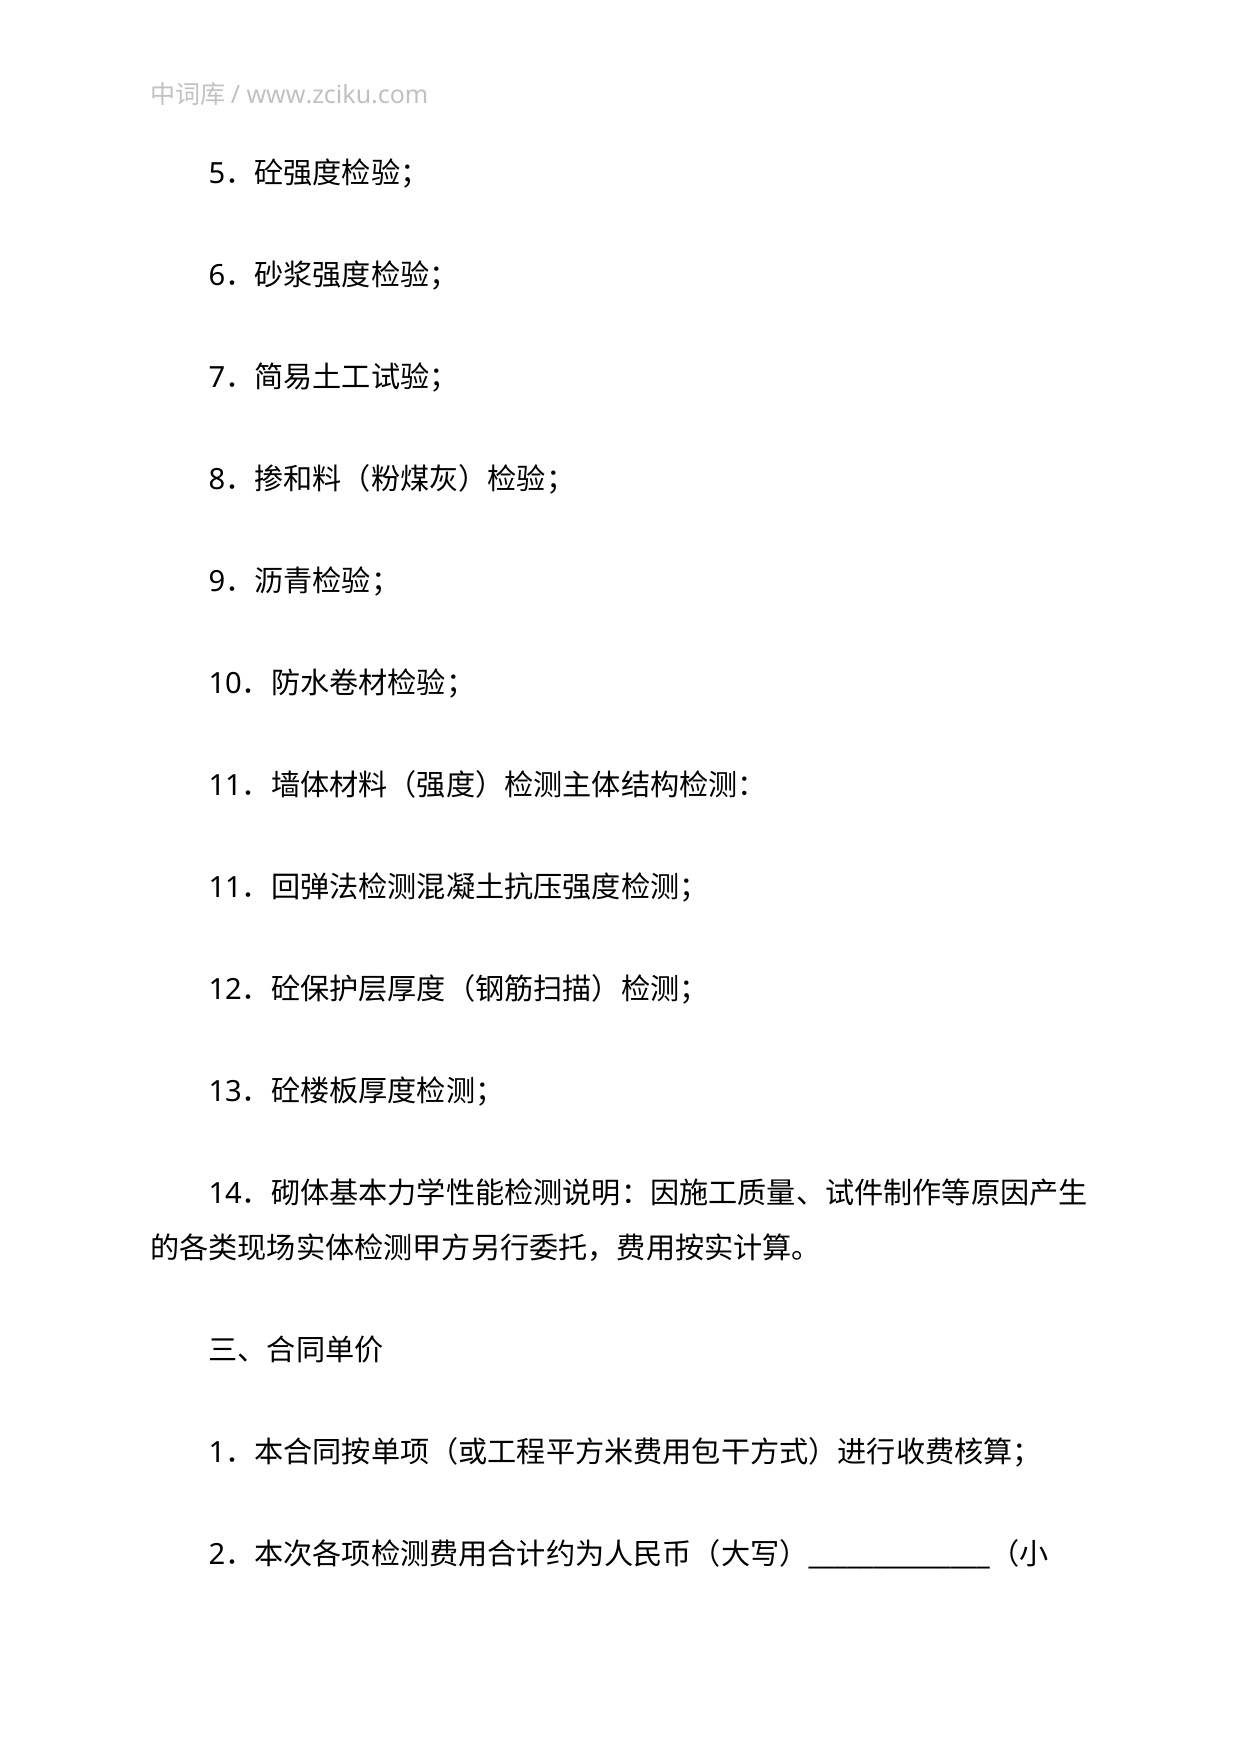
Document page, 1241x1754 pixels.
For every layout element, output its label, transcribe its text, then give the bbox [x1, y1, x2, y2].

text 三、合同单价 [150, 1327, 1090, 1369]
text 5．砼强度检验； [150, 150, 1090, 192]
text 7．简易土工试验； [150, 354, 1090, 396]
text 6．砂浆强度检验； [150, 252, 1090, 294]
text 11．回弹法检测混凝土抗压强度检测； [150, 864, 1090, 906]
text 11．墙体材料（强度）检测主体结构检测： [150, 762, 1090, 804]
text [150, 1530, 1090, 1573]
text 9．沥青检验； [150, 558, 1090, 600]
text 1．本合同按单项（或工程平方米费用包干方式）进行收费核算； [150, 1428, 1090, 1471]
text 8．掺和料（粉煤灰）检验； [150, 456, 1090, 498]
text 13．砼楼板厚度检测； [150, 1068, 1090, 1110]
text 10．防水卷材检验； [150, 660, 1090, 702]
text 14．砌体基本力学性能检测说明：因施工质量、试件制作等原因产生的各类现场实体检测甲方另行委托，费用按实计算。 [150, 1170, 1090, 1267]
text 12．砼保护层厚度（钢筋扫描）检测； [150, 966, 1090, 1008]
